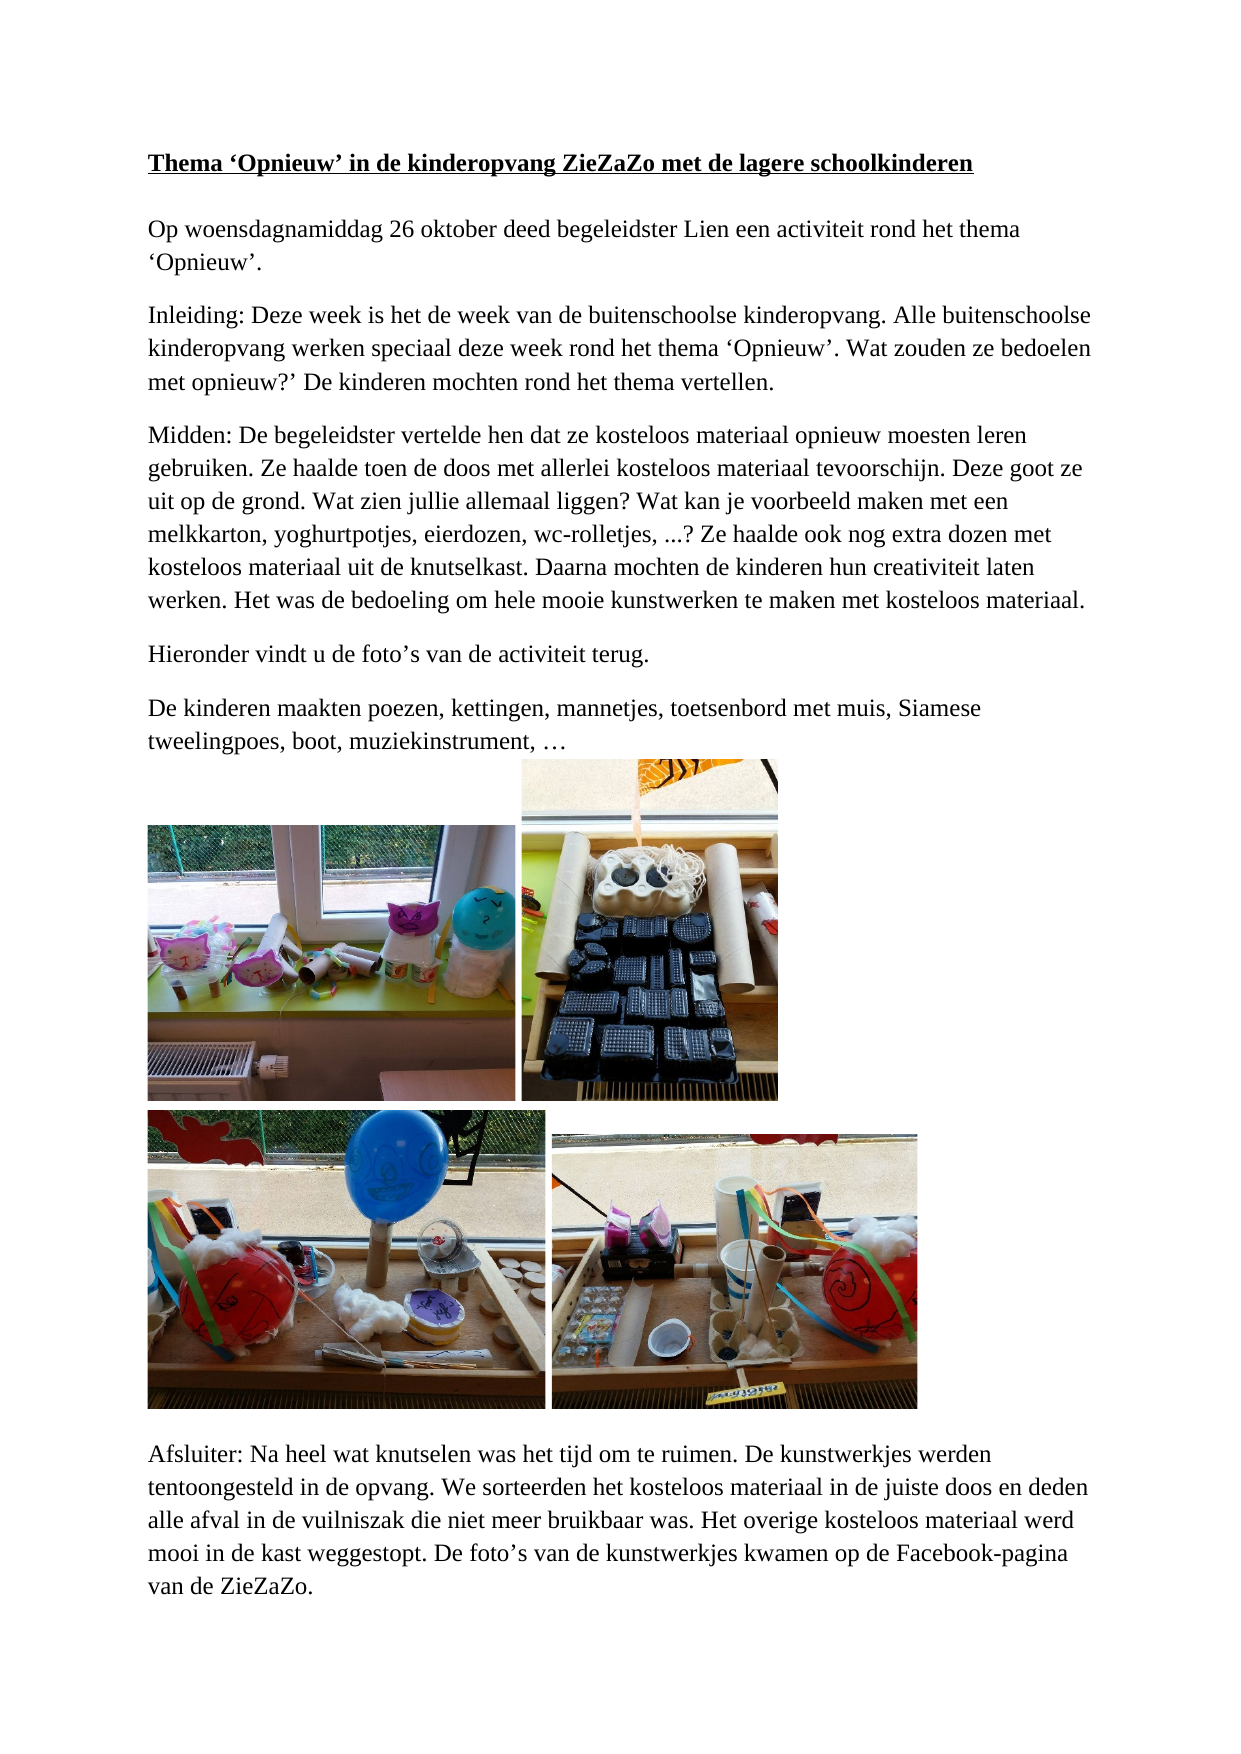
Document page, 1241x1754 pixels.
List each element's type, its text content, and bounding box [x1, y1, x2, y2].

text Hieronder vindt u de foto’s van de activiteit terug. [148, 639, 1093, 668]
text Thema ‘Opnieuw’ in de kinderopvang ZieZaZo met de lagere schoolkinderen Op woensdagnamiddag 26 oktober deed begeleidster Lien een activiteit rond het thema ‘Opnieuw’. [148, 148, 1093, 275]
picture [147, 825, 516, 1101]
picture [521, 759, 778, 1101]
text Afsluiter: Na heel wat knutselen was het tijd om te ruimen. De kunstwerkjes werden tentoongesteld in de opvang. We sorteerden het kosteloos materiaal in de juiste doos en deden alle afval in de vuilniszak die niet meer bruikbaar was. Het overige kosteloos materiaal werd mooi in de kast weggestopt. De foto’s van de kunstwerkjes kwamen op de Facebook-pagina van de ZieZaZo. [148, 1439, 1093, 1600]
picture [147, 1110, 546, 1409]
text Midden: De begeleidster vertelde hen dat ze kosteloos materiaal opnieuw moesten leren gebruiken. Ze haalde toen de doos met allerlei kosteloos materiaal tevoorschijn. Deze goot ze uit op de grond. Wat zien jullie allemaal liggen? Wat kan je voorbeeld maken met een melkkarton, yoghurtpotjes, eierdozen, wc-rolletjes, ...? Ze haalde ook nog extra dozen met kosteloos materiaal uit de knutselkast. Daarna mochten de kinderen hun creativiteit laten werken. Het was de bedoeling om hele mooie kunstwerken te maken met kosteloos materiaal. [148, 420, 1093, 614]
text Inleiding: Deze week is het de week van de buitenschoolse kinderopvang. Alle buitenschoolse kinderopvang werken speciaal deze week rond het thema ‘Opnieuw’. Wat zouden ze bedoelen met opnieuw?’ De kinderen mochten rond het thema vertellen. [148, 301, 1093, 395]
picture [551, 1134, 918, 1409]
